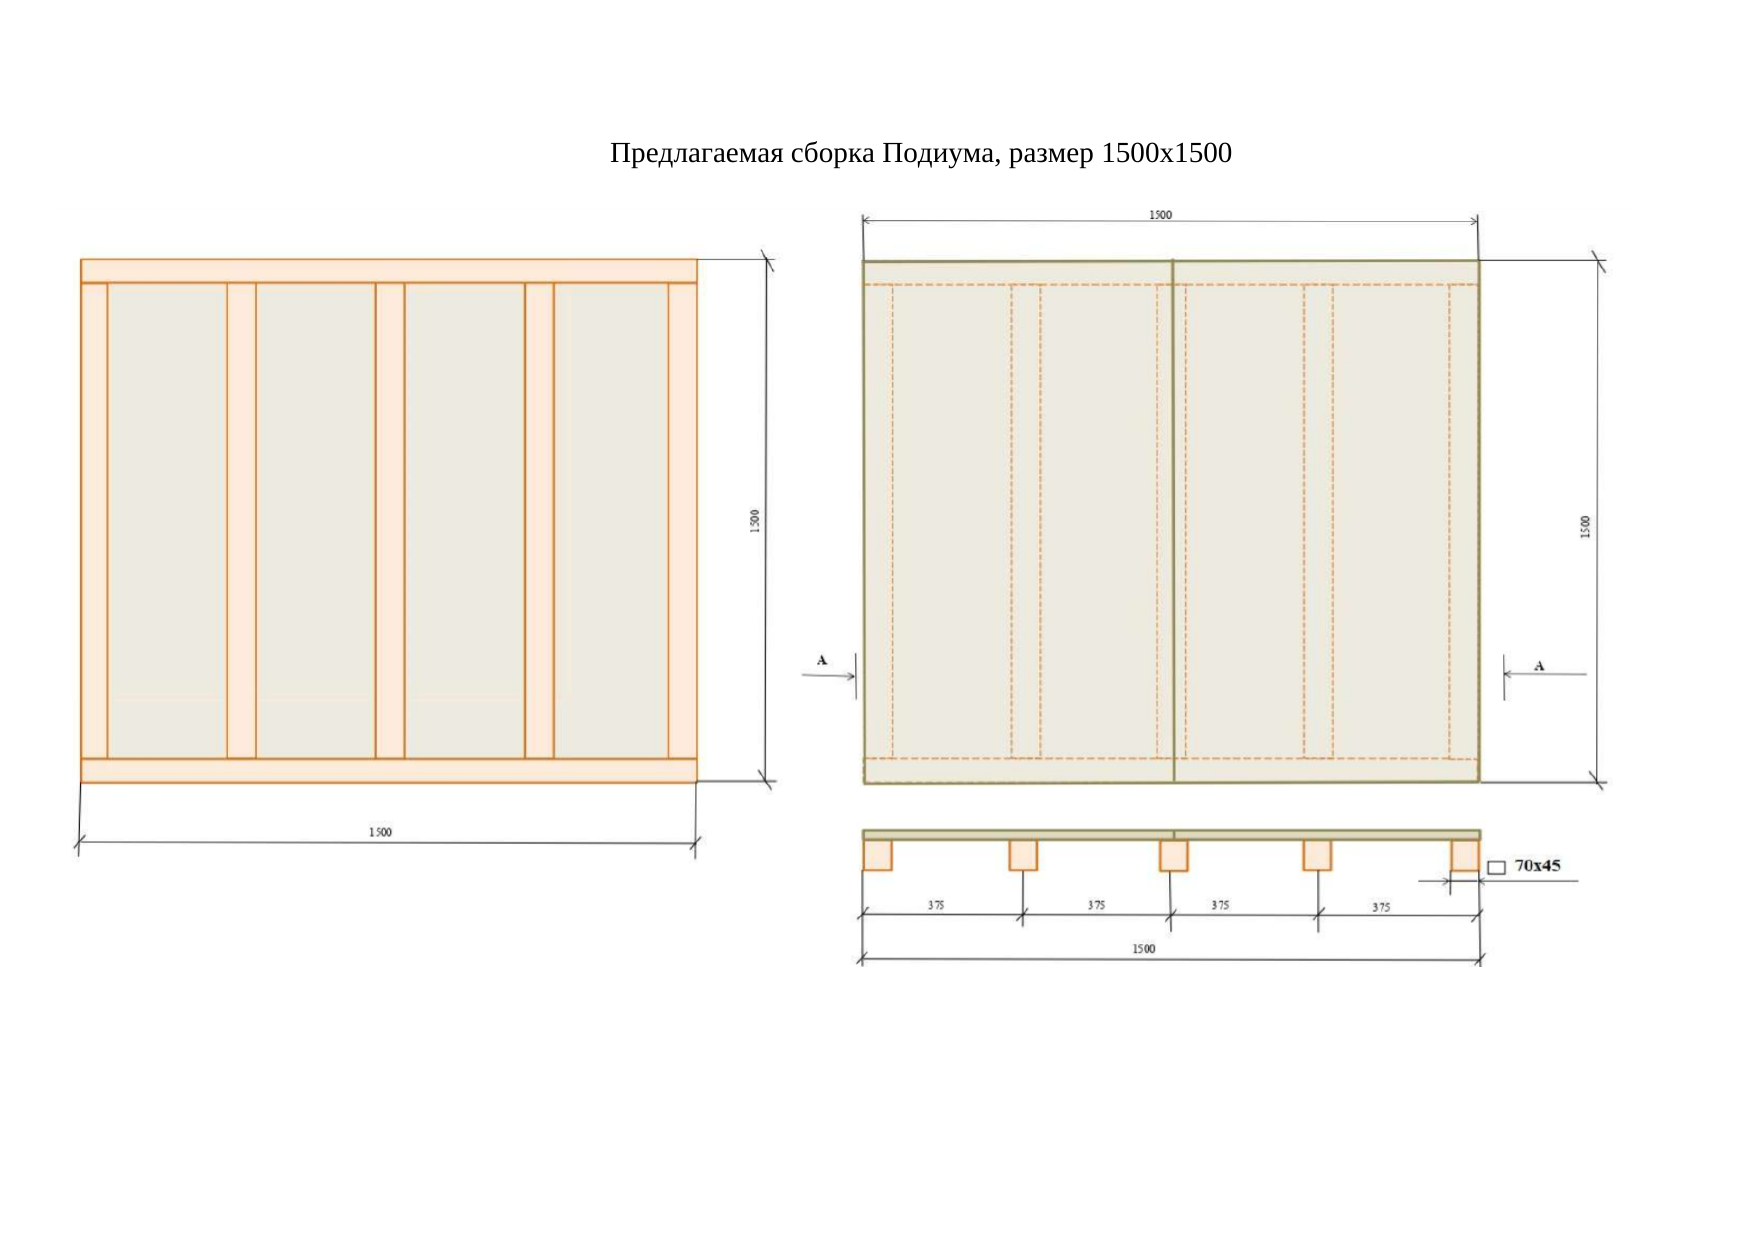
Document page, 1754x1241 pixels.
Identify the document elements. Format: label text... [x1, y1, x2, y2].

picture [54, 208, 1635, 967]
text Предлагаемая сборка Подиума, размер 1500х1500 [118, 135, 1636, 168]
